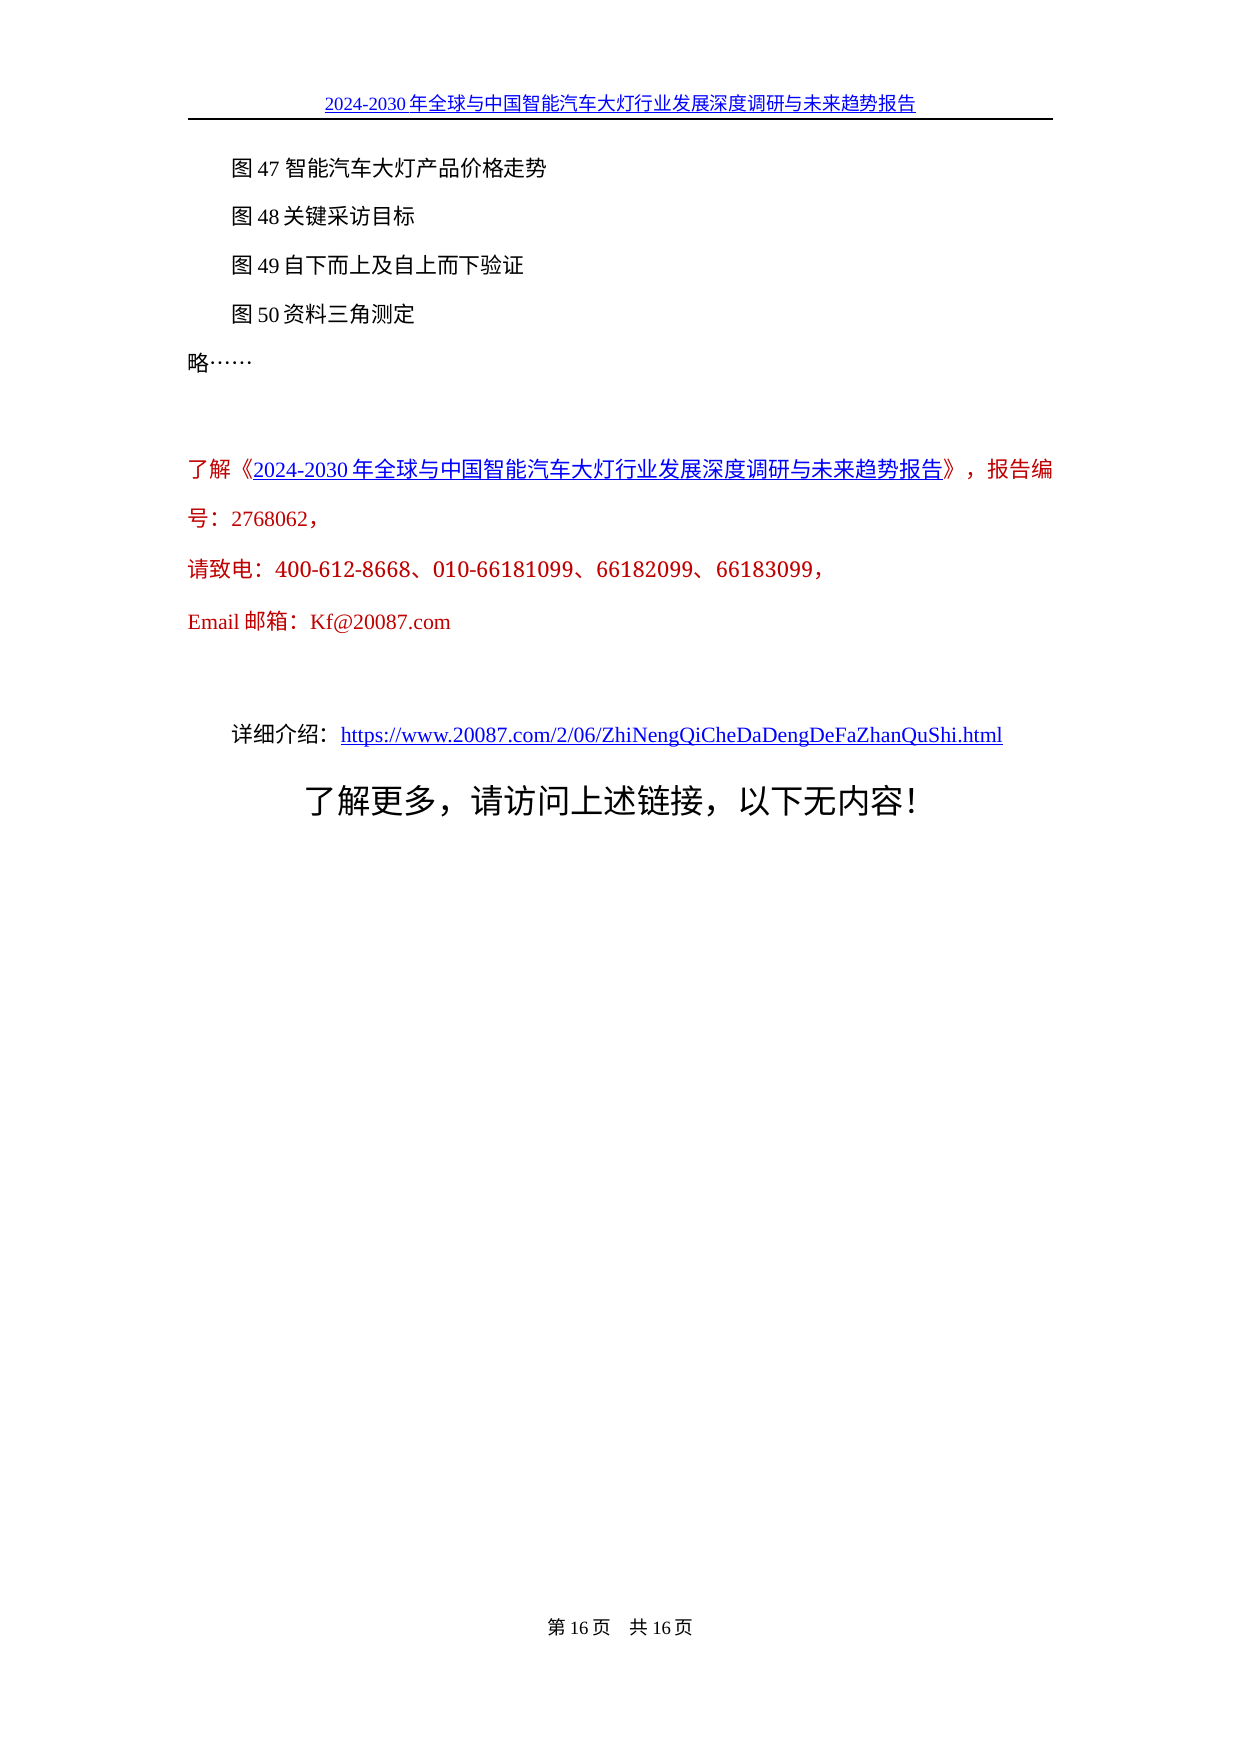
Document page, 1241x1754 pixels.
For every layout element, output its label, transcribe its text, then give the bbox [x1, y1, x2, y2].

text 详细介绍：https://www.20087.com/2/06/ZhiNengQiCheDaDengDeFaZhanQuShi.html [187, 716, 1053, 749]
text Email邮箱：Kf@20087.com [187, 603, 1053, 636]
title 了解更多，请访问上述链接，以下无内容！ [187, 766, 1053, 831]
text 了解《2024-2030年全球与中国智能汽车大灯行业发展深度调研与未来趋势报告》，报告编号：2768062， [187, 452, 1053, 533]
text 请致电：400-612-8668、010-66181099、66182099、66183099， [187, 552, 1053, 584]
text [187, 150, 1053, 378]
